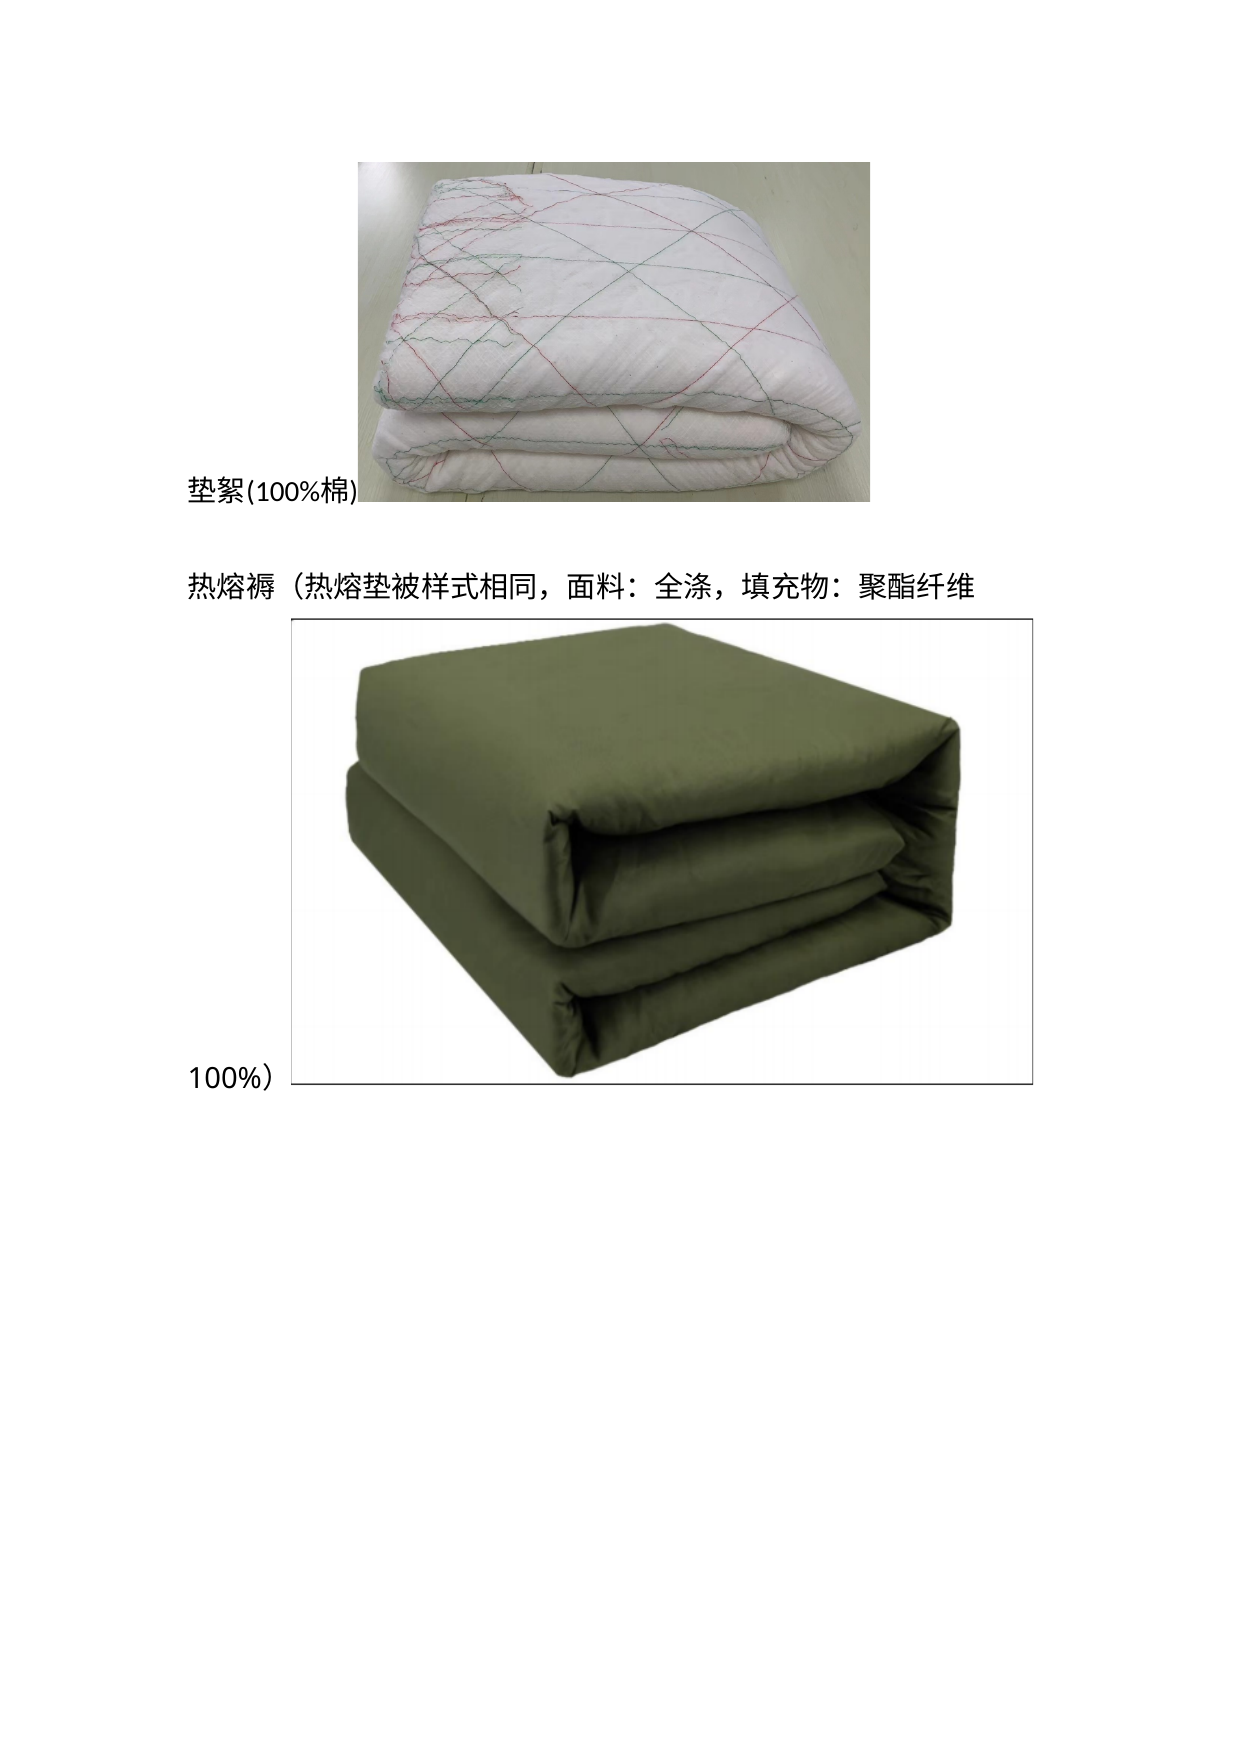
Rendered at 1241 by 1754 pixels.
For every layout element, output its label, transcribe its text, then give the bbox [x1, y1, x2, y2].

picture [291, 617, 1034, 1089]
picture [357, 162, 871, 502]
